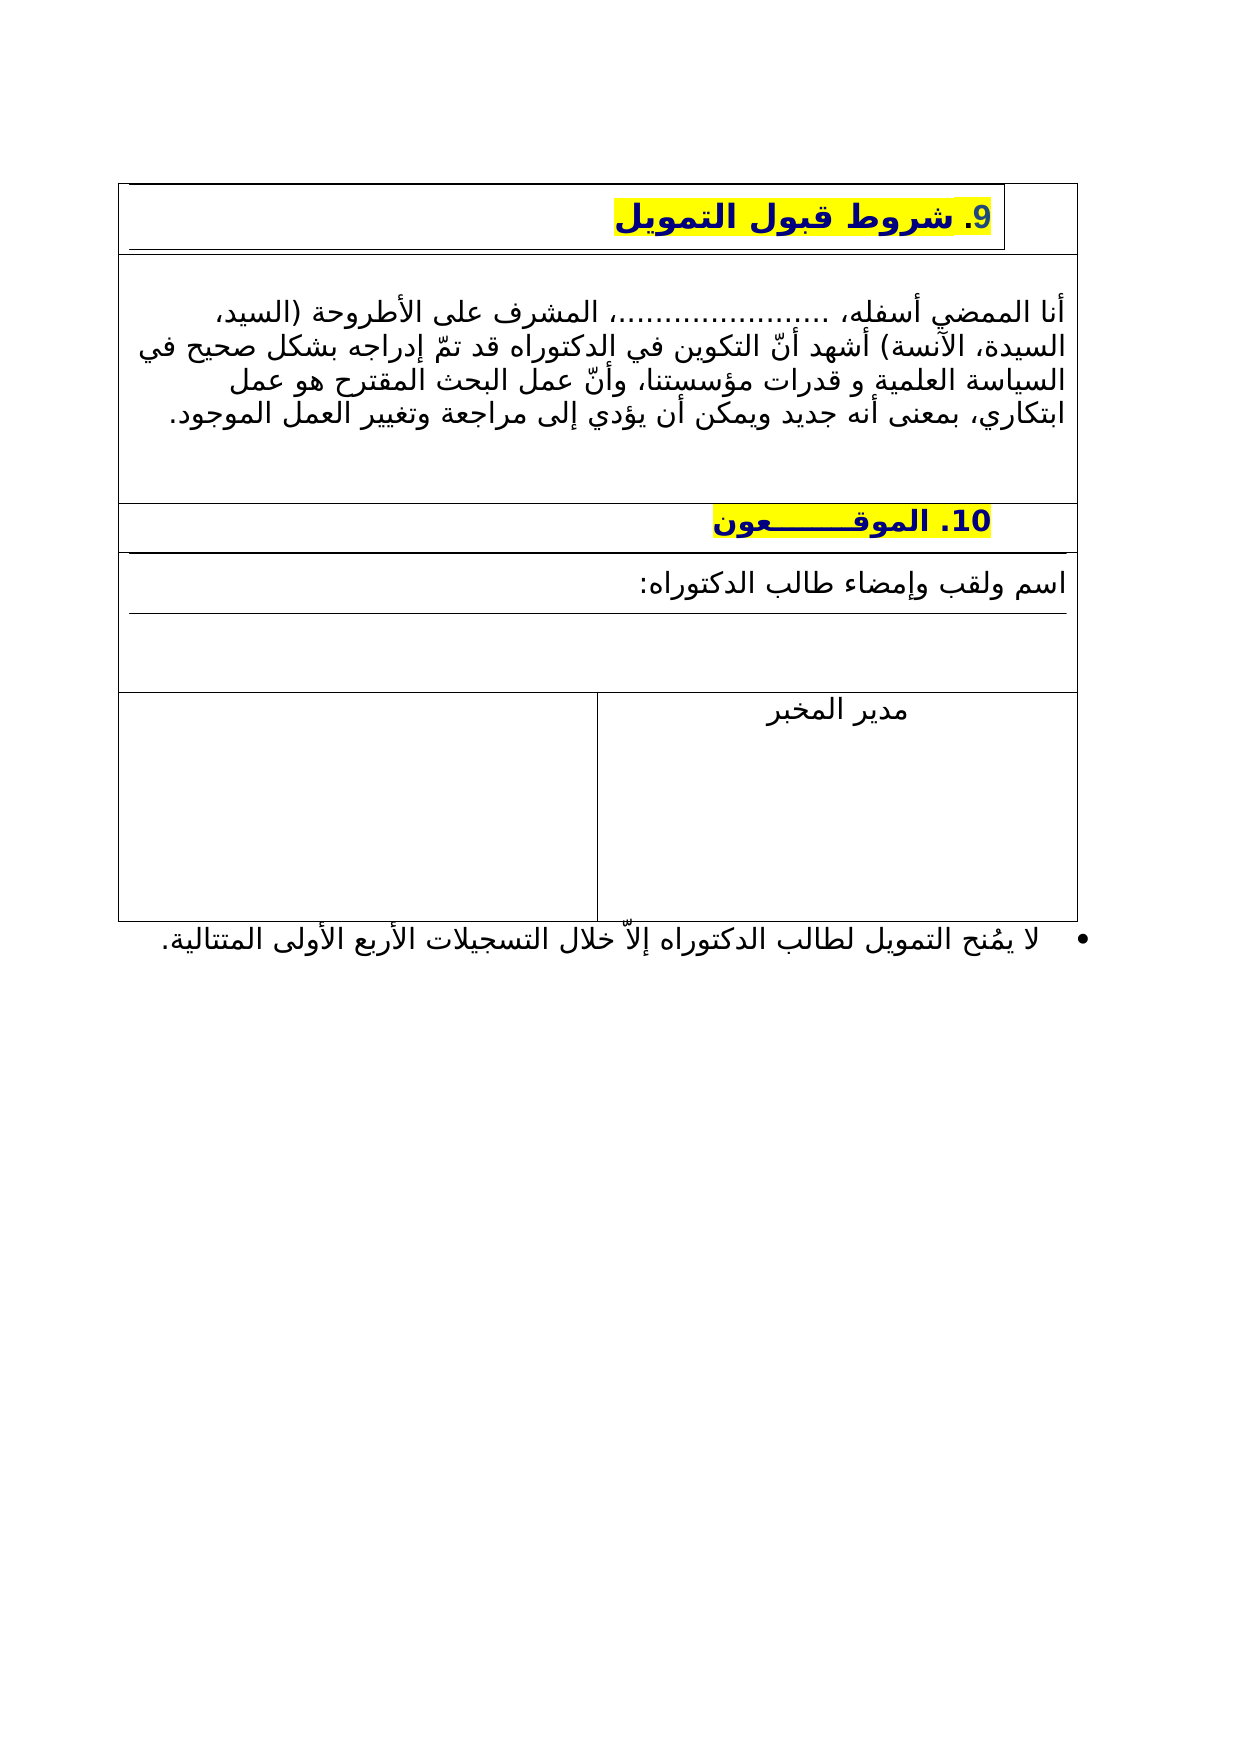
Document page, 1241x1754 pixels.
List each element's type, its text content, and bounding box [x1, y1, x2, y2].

table_header 9. شروط قبول التمويل [119, 184, 1077, 254]
table_cell [119, 693, 597, 921]
list لا يمُنح التمويل لطالب الدكتوراه إلاّ خلال التسجيلات الأربع الأولى المتتالية. [103, 922, 1078, 956]
table_cell اسم ولقب وإمضاء طالب الدكتوراه: [119, 553, 1077, 692]
table_cell 10. الموقــــــــعون [119, 504, 1077, 552]
table_cell مدير المخبر [598, 693, 1077, 921]
table_cell أنا الممضي أسفله، .......................، المشرف على الأطروحة (السيد، السيدة، الآنسة) أشهد أنّ التكوين في الدكتوراه قد تمّ إدراجه بشكل صحيح في السياسة العلمية و قدرات مؤسستنا، وأنّ عمل البحث المقترح هو عمل ابتكاري، بمعنى أنه جديد ويمكن أن يؤدي إلى مراجعة وتغيير العمل الموجود. [119, 255, 1077, 503]
